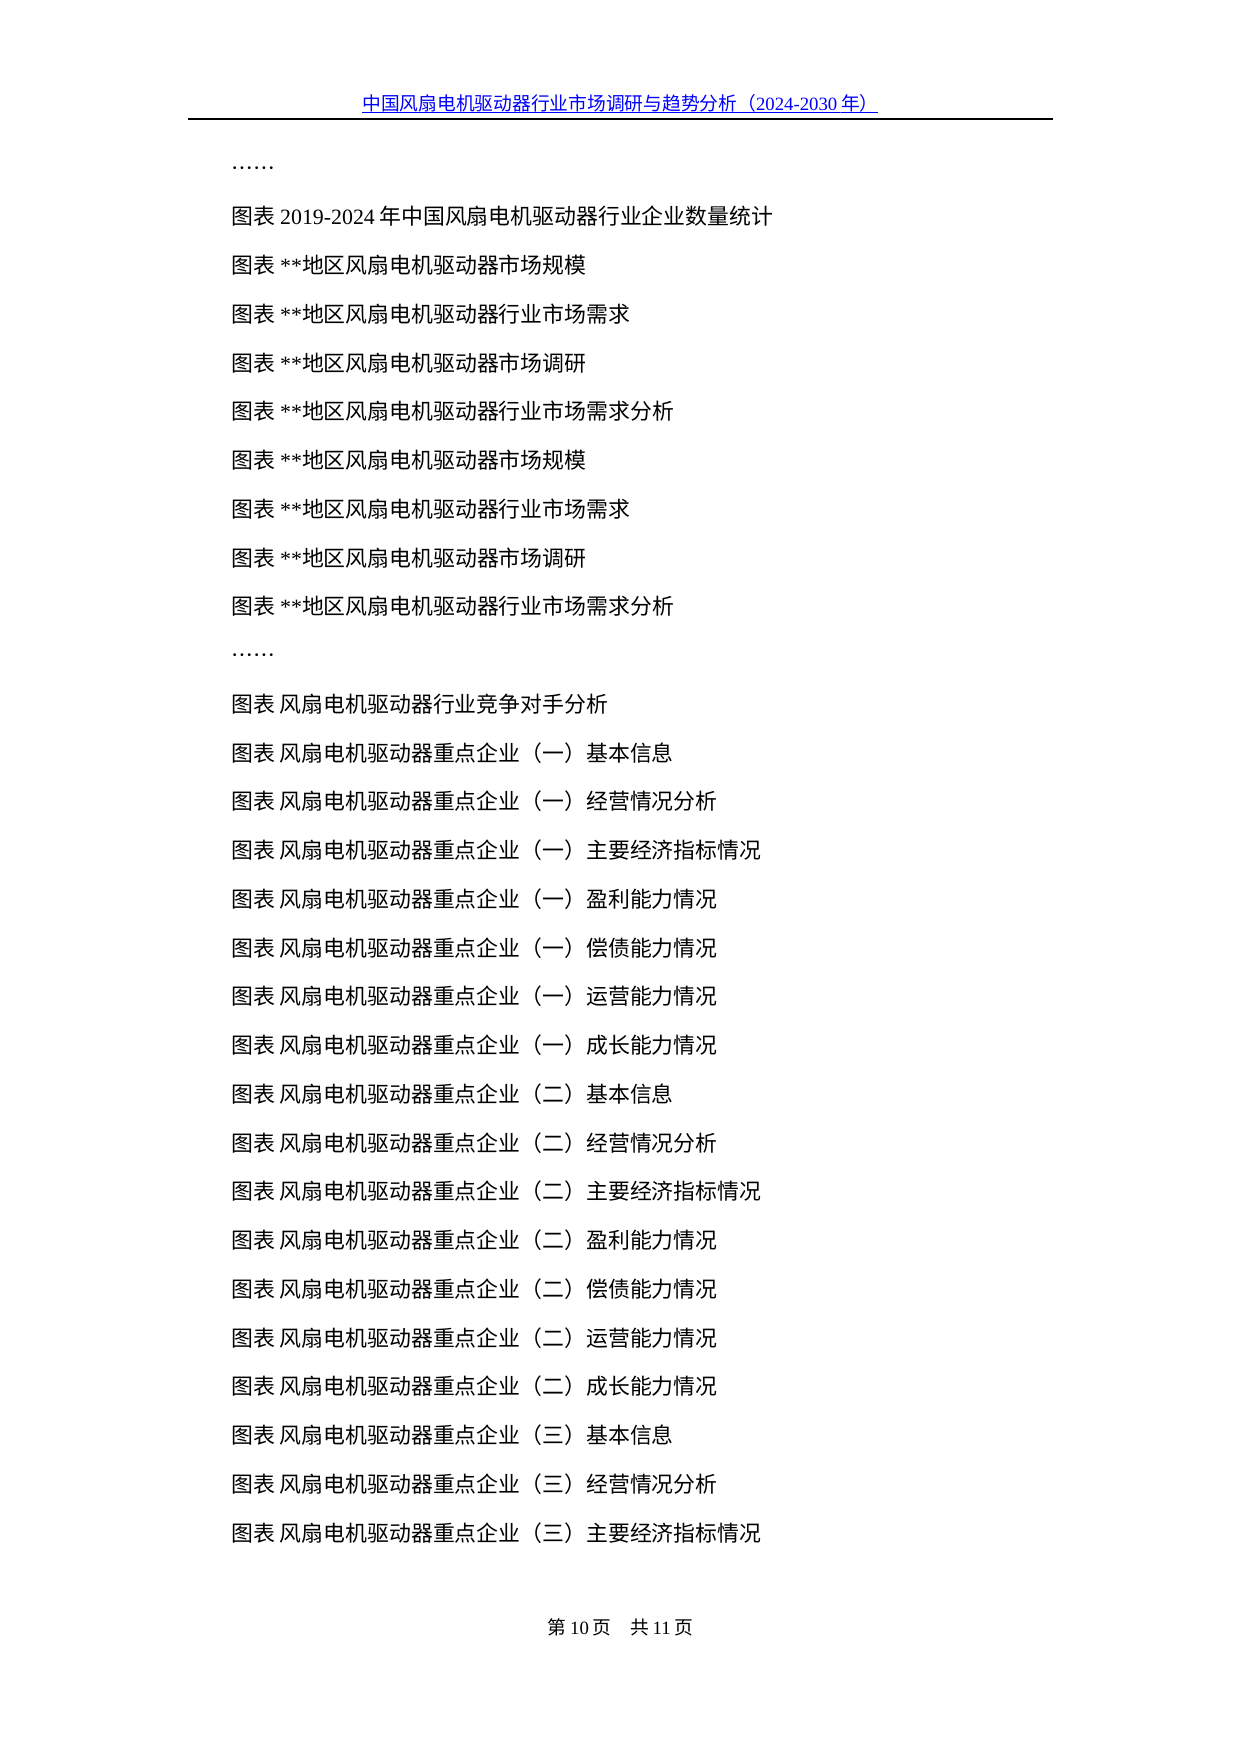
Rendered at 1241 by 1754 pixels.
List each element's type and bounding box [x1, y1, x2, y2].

text [187, 150, 1053, 1548]
